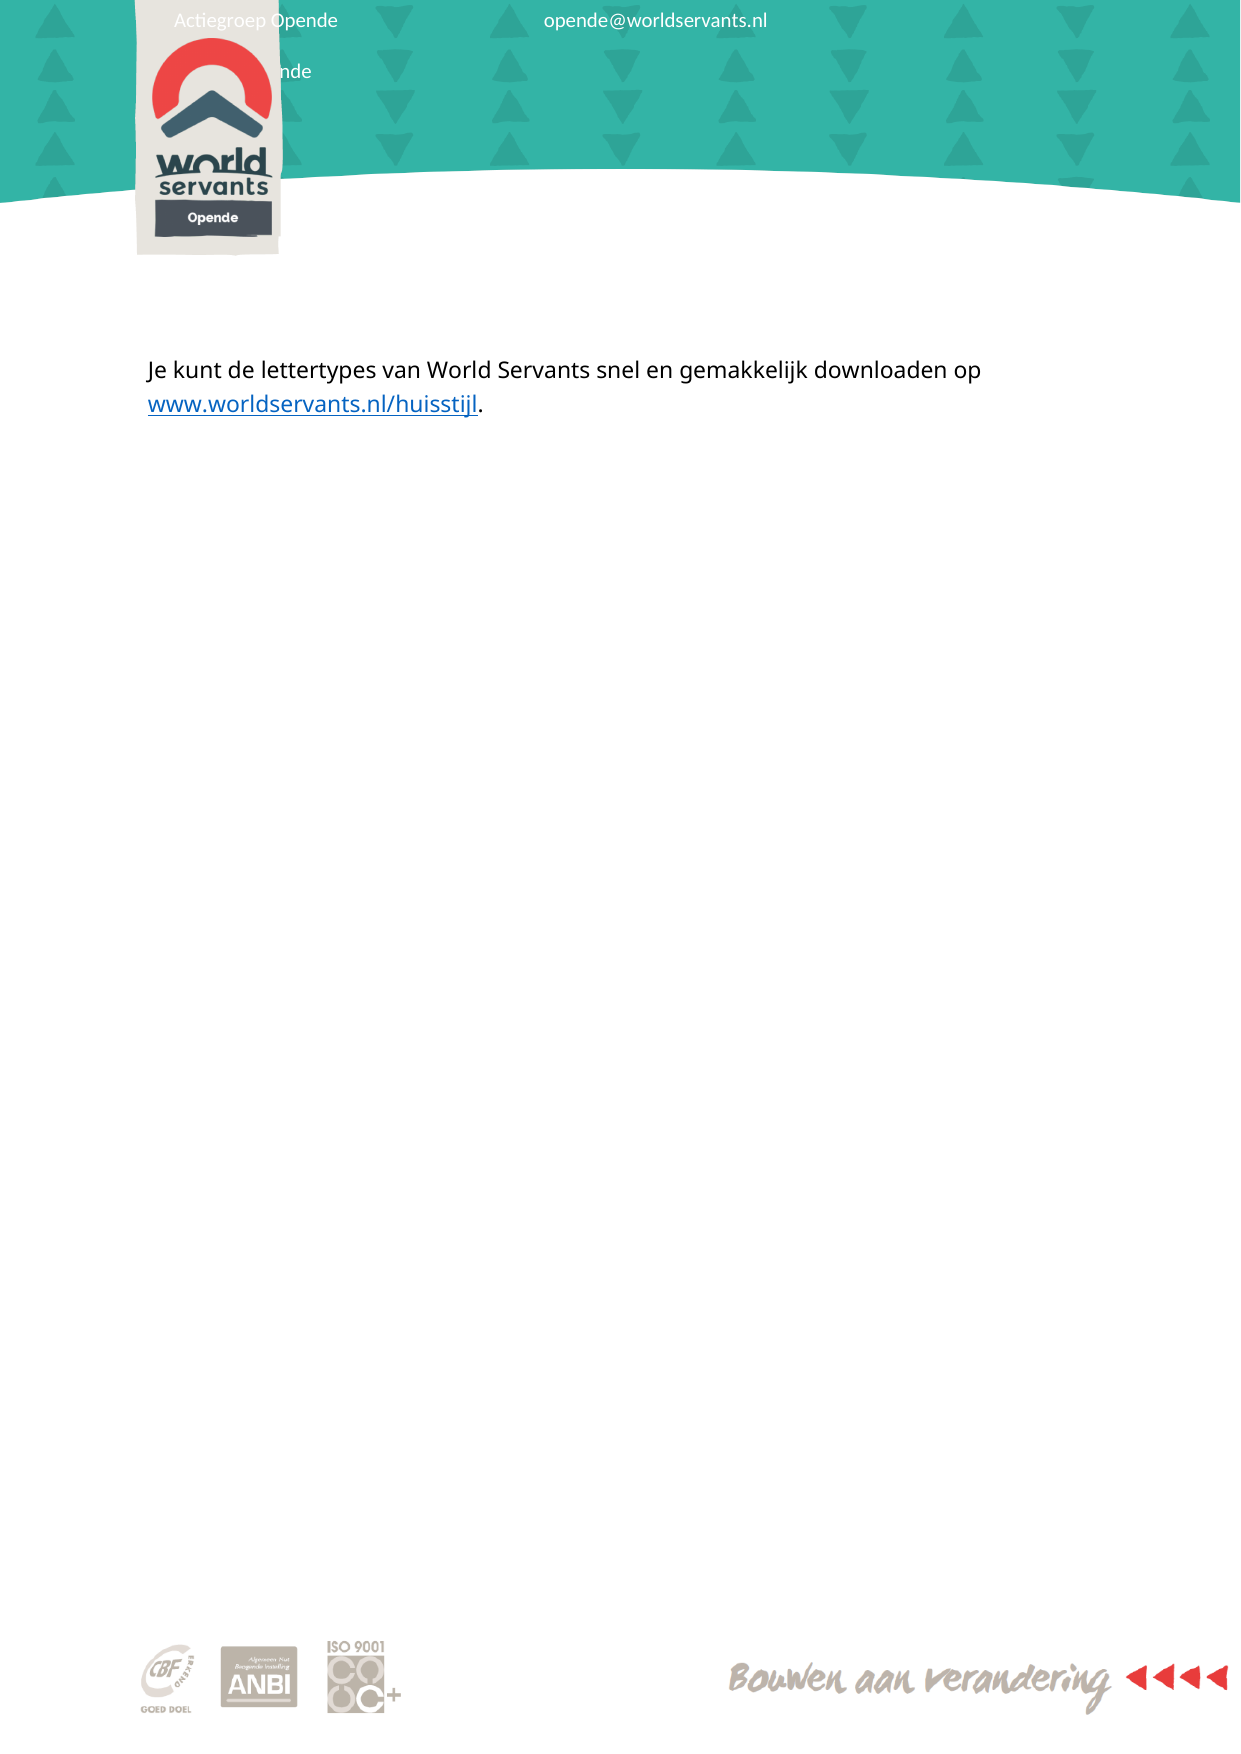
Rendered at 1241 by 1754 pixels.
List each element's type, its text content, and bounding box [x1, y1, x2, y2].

text Je kunt de lettertypes van World Servants snel en gemakkelijk downloaden op www.worldservants.nl/huisstijl. [148, 354, 1093, 419]
picture [0, 1631, 1241, 1754]
picture [0, 0, 1241, 257]
